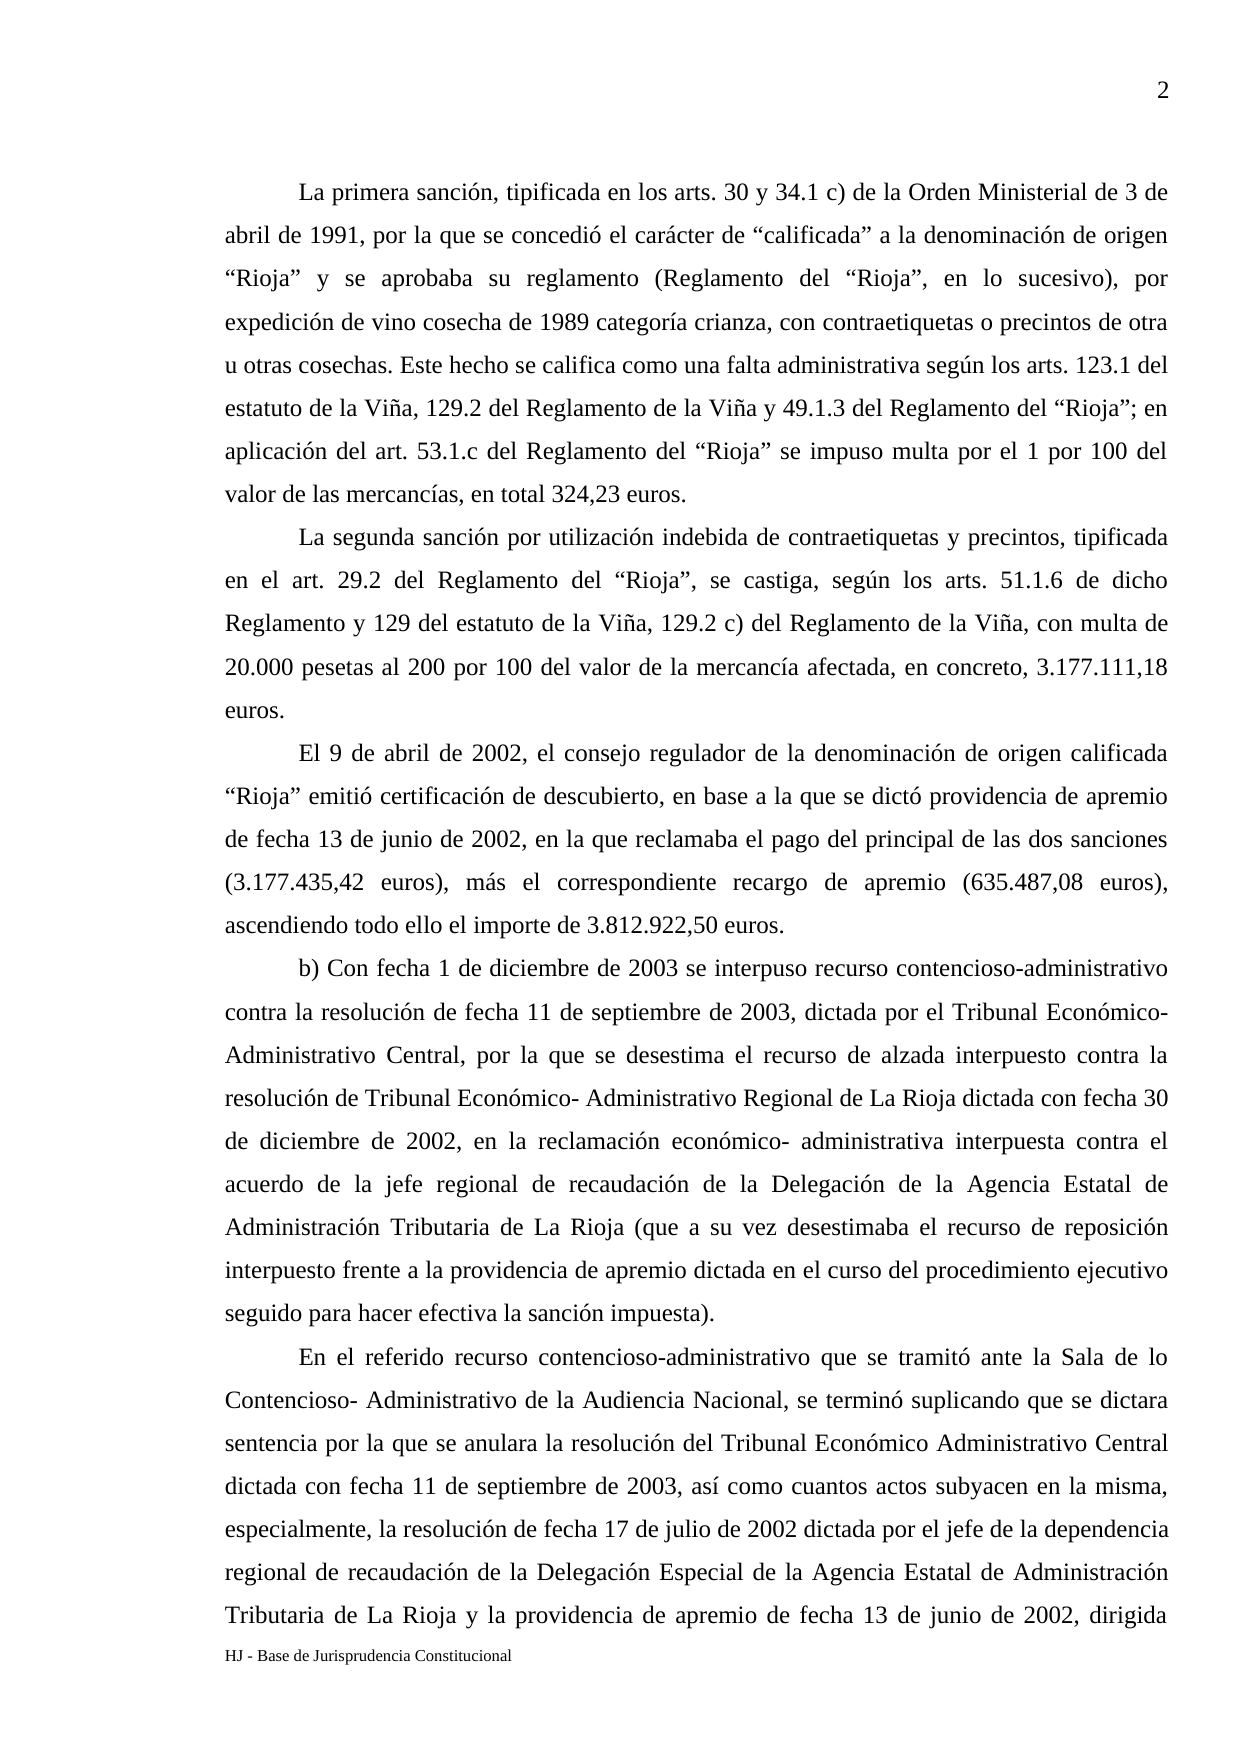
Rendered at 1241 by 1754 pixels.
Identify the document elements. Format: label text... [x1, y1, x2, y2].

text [224, 1342, 1169, 1629]
text El 9 de abril de 2002, el consejo regulador de la denominación de origen calificada “Rioja” emitió certificación de descubierto, en base a la que se dictó providencia de apremio de fecha 13 de junio de 2002, en la que reclamaba el pago del principal de las dos sanciones (3.177.435,42 euros), más el correspondiente recargo de apremio (635.487,08 euros), ascendiendo todo ello el importe de 3.812.922,50 euros. [224, 738, 1169, 939]
text La primera sanción, tipificada en los arts. 30 y 34.1 c) de la Orden Ministerial de 3 de abril de 1991, por la que se concedió el carácter de “calificada” a la denominación de origen “Rioja” y se aprobaba su reglamento (Reglamento del “Rioja”, en lo sucesivo), por expedición de vino cosecha de 1989 categoría crianza, con contraetiquetas o precintos de otra u otras cosechas. Este hecho se califica como una falta administrativa según los arts. 123.1 del estatuto de la Viña, 129.2 del Reglamento de la Viña y 49.1.3 del Reglamento del “Rioja”; en aplicación del art. 53.1.c del Reglamento del “Rioja” se impuso multa por el 1 por 100 del valor de las mercancías, en total 324,23 euros. [224, 177, 1169, 508]
text La segunda sanción por utilización indebida de contraetiquetas y precintos, tipificada en el art. 29.2 del Reglamento del “Rioja”, se castiga, según los arts. 51.1.6 de dicho Reglamento y 129 del estatuto de la Viña, 129.2 c) del Reglamento de la Viña, con multa de 20.000 pesetas al 200 por 100 del valor de la mercancía afectada, en concreto, 3.177.111,18 euros. [224, 522, 1169, 723]
text b) Con fecha 1 de diciembre de 2003 se interpuso recurso contencioso-administrativo contra la resolución de fecha 11 de septiembre de 2003, dictada por el Tribunal Económico-Administrativo Central, por la que se desestima el recurso de alzada interpuesto contra la resolución de Tribunal Económico- Administrativo Regional de La Rioja dictada con fecha 30 de diciembre de 2002, en la reclamación económico- administrativa interpuesta contra el acuerdo de la jefe regional de recaudación de la Delegación de la Agencia Estatal de Administración Tributaria de La Rioja (que a su vez desestimaba el recurso de reposición interpuesto frente a la providencia de apremio dictada en el curso del procedimiento ejecutivo seguido para hacer efectiva la sanción impuesta). [224, 953, 1169, 1327]
